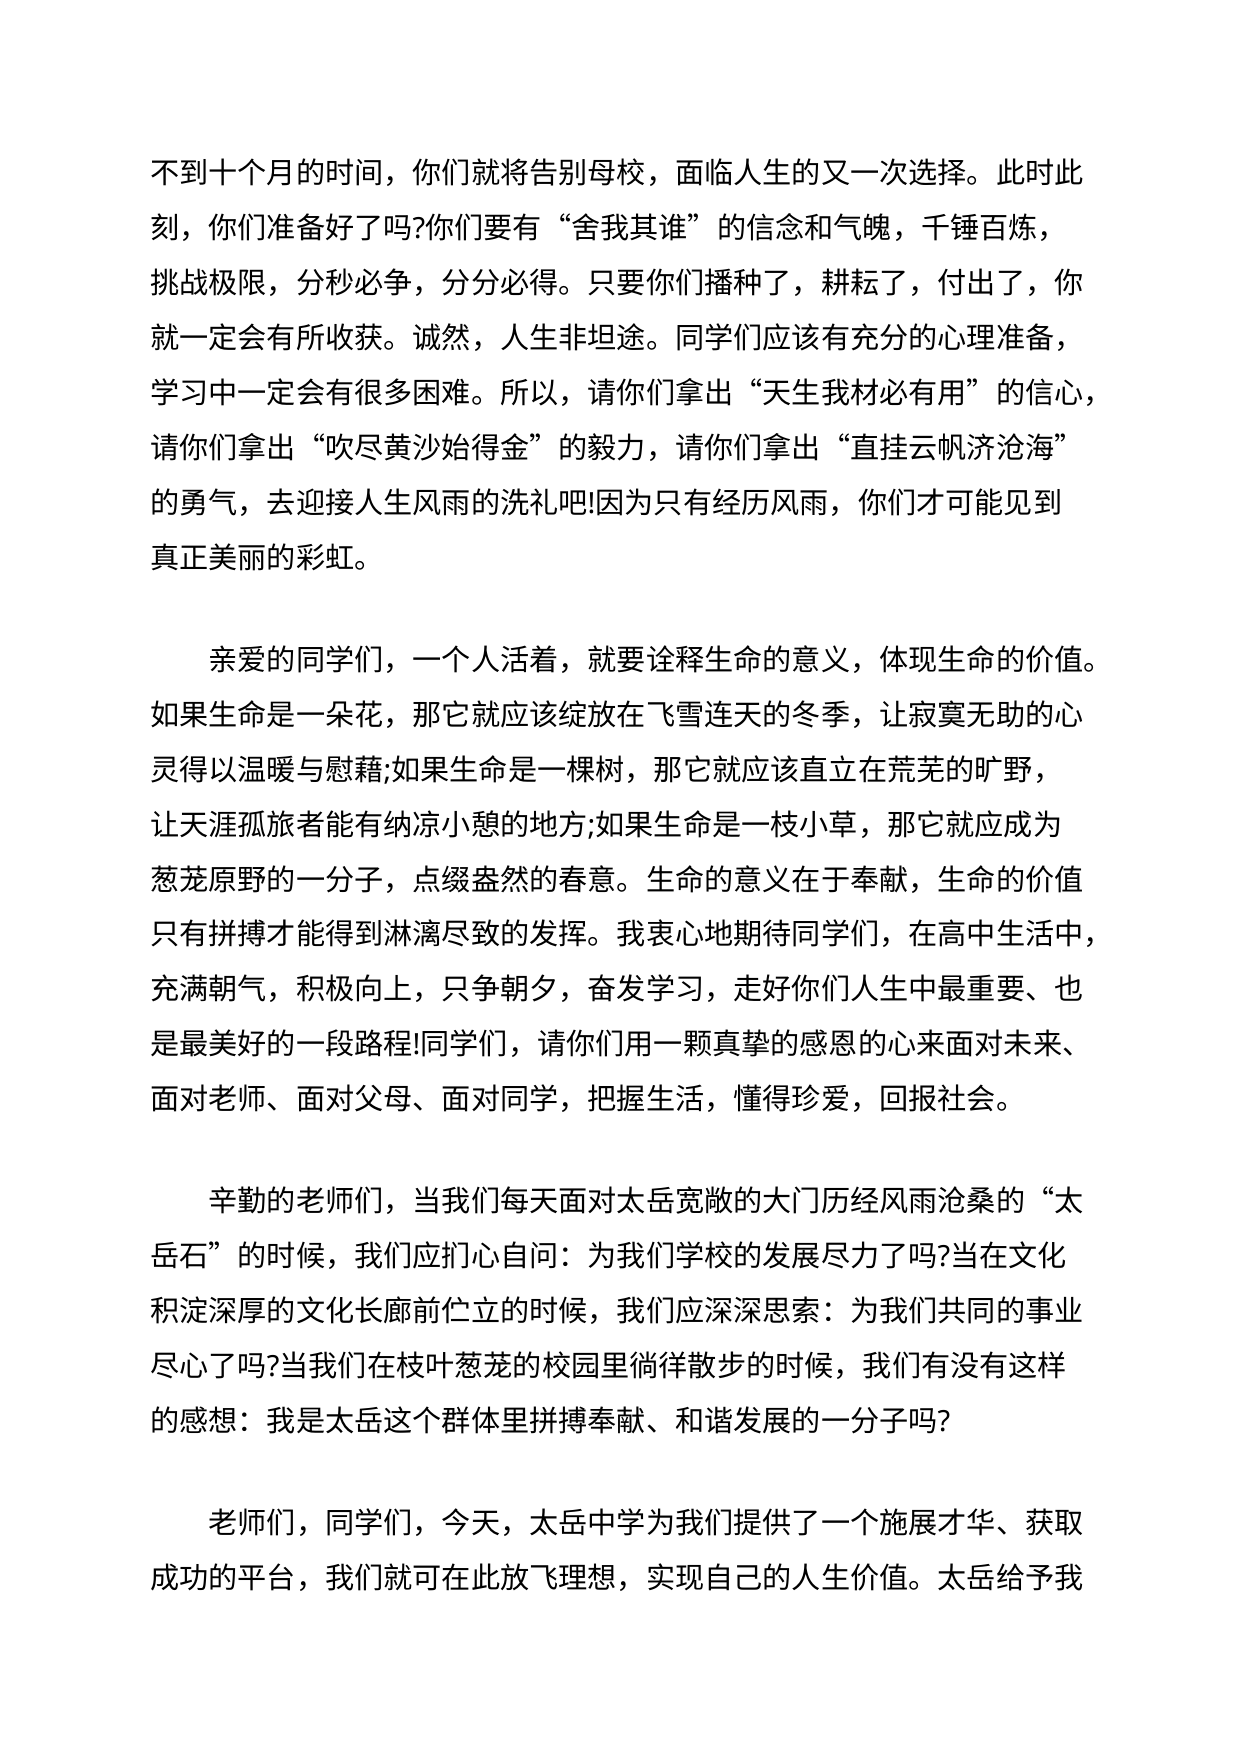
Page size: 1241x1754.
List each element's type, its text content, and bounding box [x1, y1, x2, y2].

text 辛勤的老师们，当我们每天面对太岳宽敞的大门历经风雨沧桑的“太岳石”的时候，我们应扪心自问：为我们学校的发展尽力了吗?当在文化积淀深厚的文化长廊前伫立的时候，我们应深深思索：为我们共同的事业尽心了吗?当我们在枝叶葱茏的校园里徜徉散步的时候，我们有没有这样的感想：我是太岳这个群体里拼搏奉献、和谐发展的一分子吗? [150, 1177, 1090, 1440]
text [150, 150, 1090, 577]
text 亲爱的同学们，一个人活着，就要诠释生命的意义，体现生命的价值。如果生命是一朵花，那它就应该绽放在飞雪连天的冬季，让寂寞无助的心灵得以温暖与慰藉;如果生命是一棵树，那它就应该直立在荒芜的旷野，让天涯孤旅者能有纳凉小憩的地方;如果生命是一枝小草，那它就应成为葱茏原野的一分子，点缀盎然的春意。生命的意义在于奉献，生命的价值只有拼搏才能得到淋漓尽致的发挥。我衷心地期待同学们，在高中生活中，充满朝气，积极向上，只争朝夕，奋发学习，走好你们人生中最重要、也是最美好的一段路程!同学们，请你们用一颗真挚的感恩的心来面对未来、面对老师、面对父母、面对同学，把握生活，懂得珍爱，回报社会。 [150, 636, 1090, 1118]
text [150, 1499, 1090, 1596]
